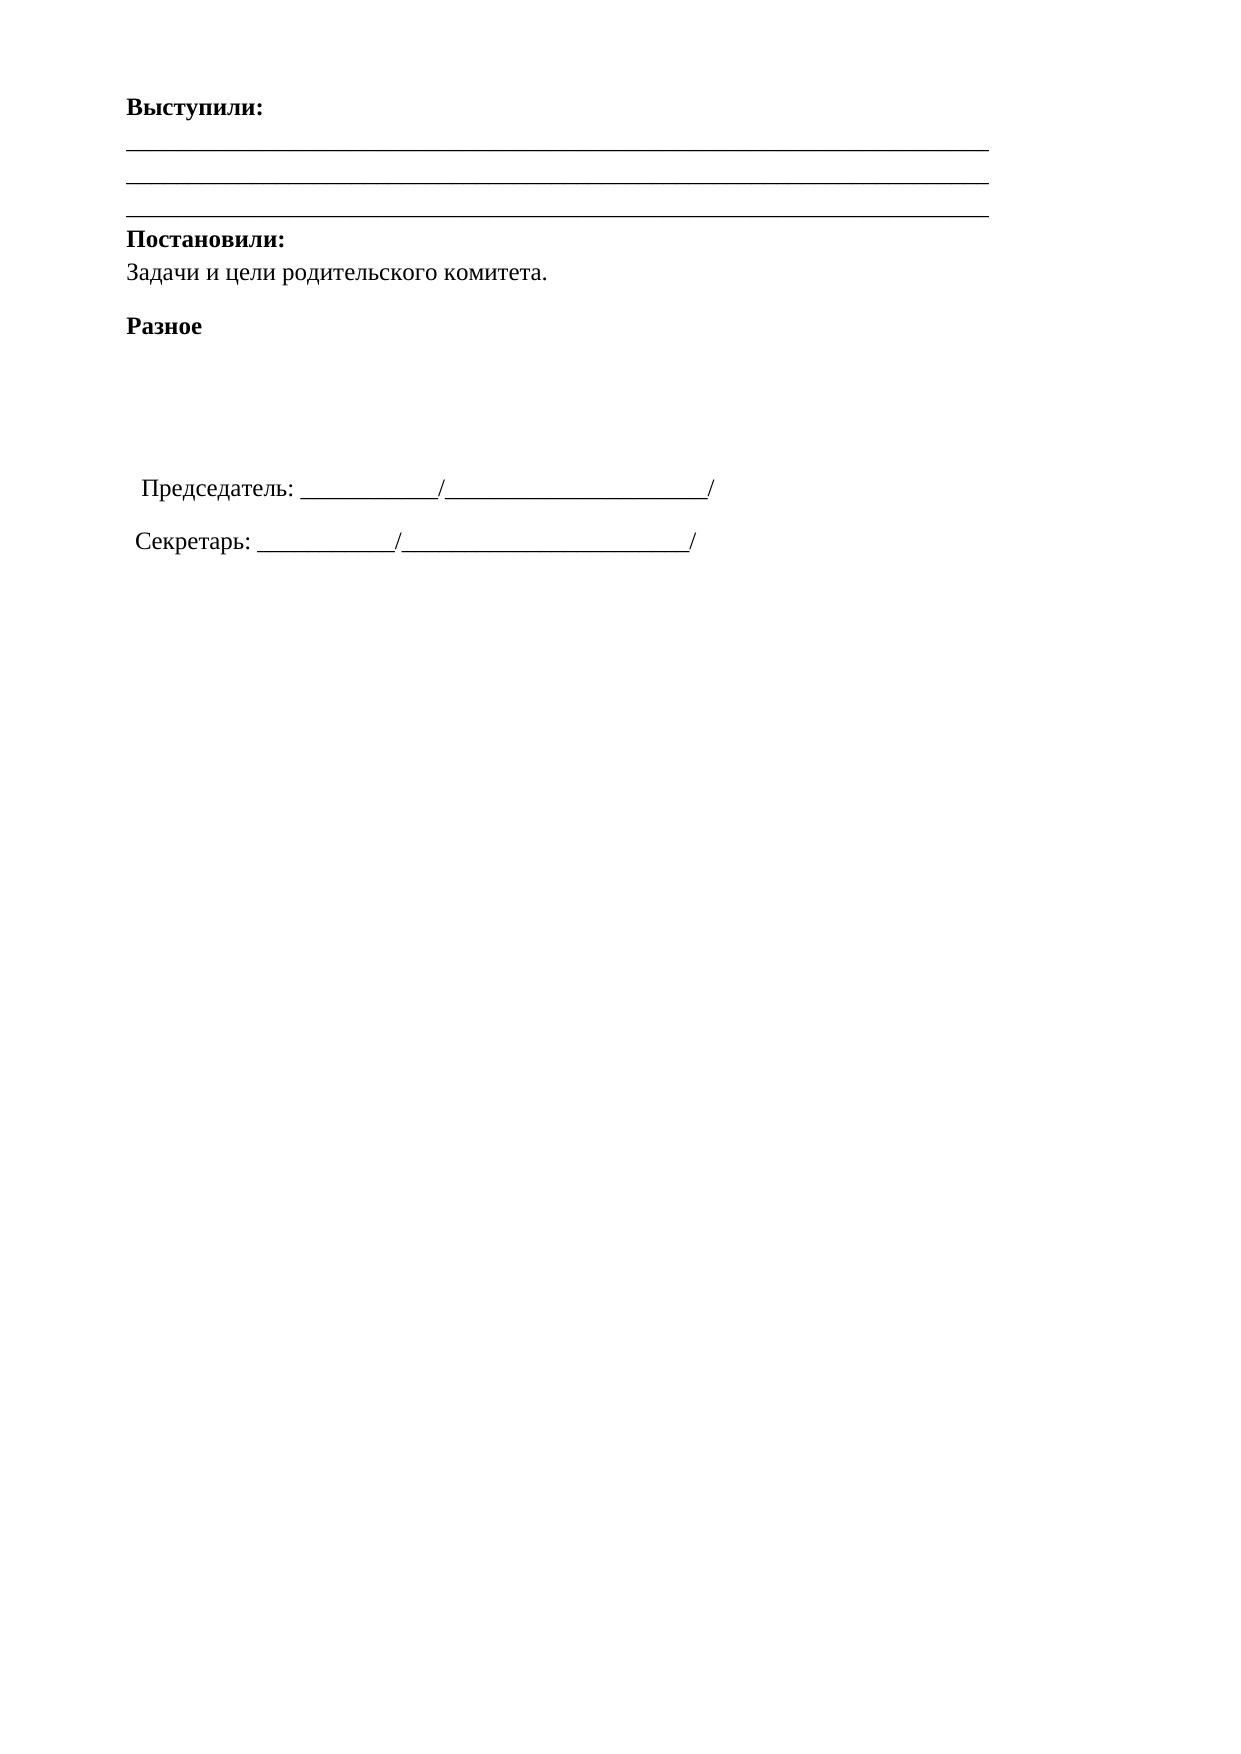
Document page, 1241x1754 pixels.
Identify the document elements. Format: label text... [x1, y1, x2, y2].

list Постановили: [126, 224, 1152, 253]
list _____________________________________________________________________ [126, 125, 1152, 154]
text Секретарь: ___________/_______________________/ [103, 526, 1152, 555]
text Председатель: ___________/_____________________/ [103, 473, 1152, 501]
list _____________________________________________________________________ [126, 191, 1152, 220]
list _____________________________________________________________________ [126, 158, 1152, 187]
list Задачи и цели родительского комитета. [126, 257, 1152, 286]
list Выступили: [126, 92, 1152, 121]
text Разное [89, 311, 1152, 340]
